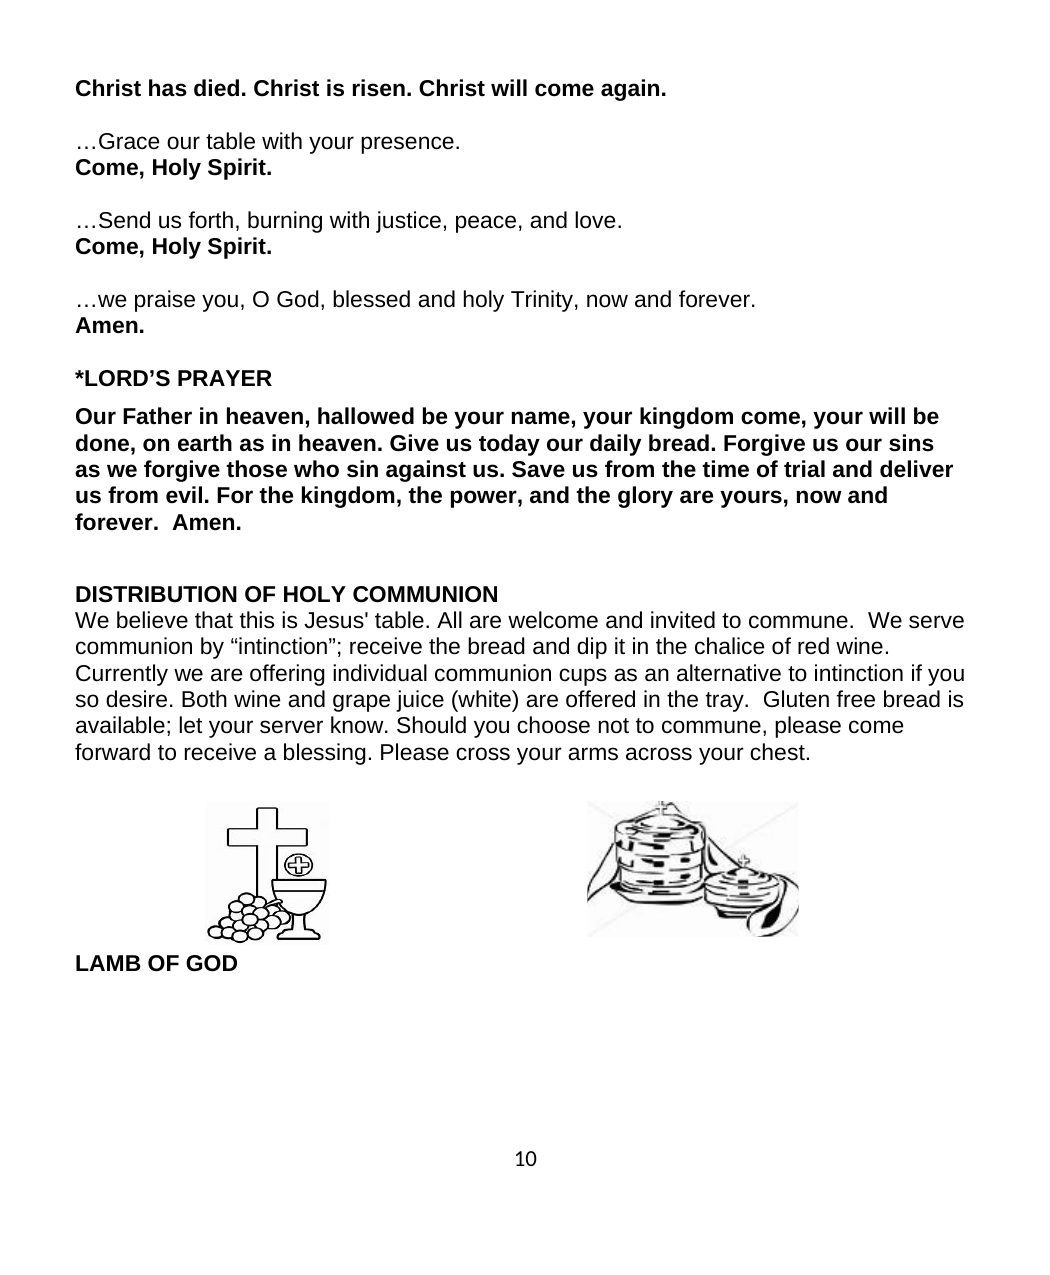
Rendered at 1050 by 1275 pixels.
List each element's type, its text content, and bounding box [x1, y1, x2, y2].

text *LORD’S PRAYER [75, 365, 975, 391]
text …Grace our table with your presence. [75, 128, 975, 154]
text as we forgive those who sin against us. Save us from the time of trial and deliver us from evil. For the kingdom, the power, and the glory are yours, now and forever. Amen. [75, 456, 975, 535]
text …Send us forth, burning with justice, peace, and love. [75, 207, 975, 233]
text Come, Holy Spirit. [75, 154, 975, 180]
text lamb of god [75, 949, 975, 976]
text Come, Holy Spirit. [75, 233, 975, 259]
text We believe that this is Jesus' table. All are welcome and invited to commune. We serve communion by “intinction”; receive the bread and dip it in the chalice of red wine. Currently we are offering individual communion cups as an alternative to intinction if you so desire. Both wine and grape juice (white) are offered in the tray. Gluten free bread is available; let your server know. Should you choose not to commune, please come forward to receive a blessing. Please cross your arms across your chest. [75, 607, 975, 765]
picture [204, 801, 330, 945]
text Our Father in heaven, hallowed be your name, your kingdom come, your will be done, on earth as in heaven. Give us today our daily bread. Forgive us our sins [75, 403, 975, 456]
text Amen. [75, 312, 975, 338]
text Christ has died. Christ is risen. Christ will come again. [75, 75, 975, 101]
picture [586, 801, 799, 935]
text DISTRIBUTION OF HOLY COMMUNION [75, 581, 975, 607]
text …we praise you, O God, blessed and holy Trinity, now and forever. [75, 286, 975, 312]
